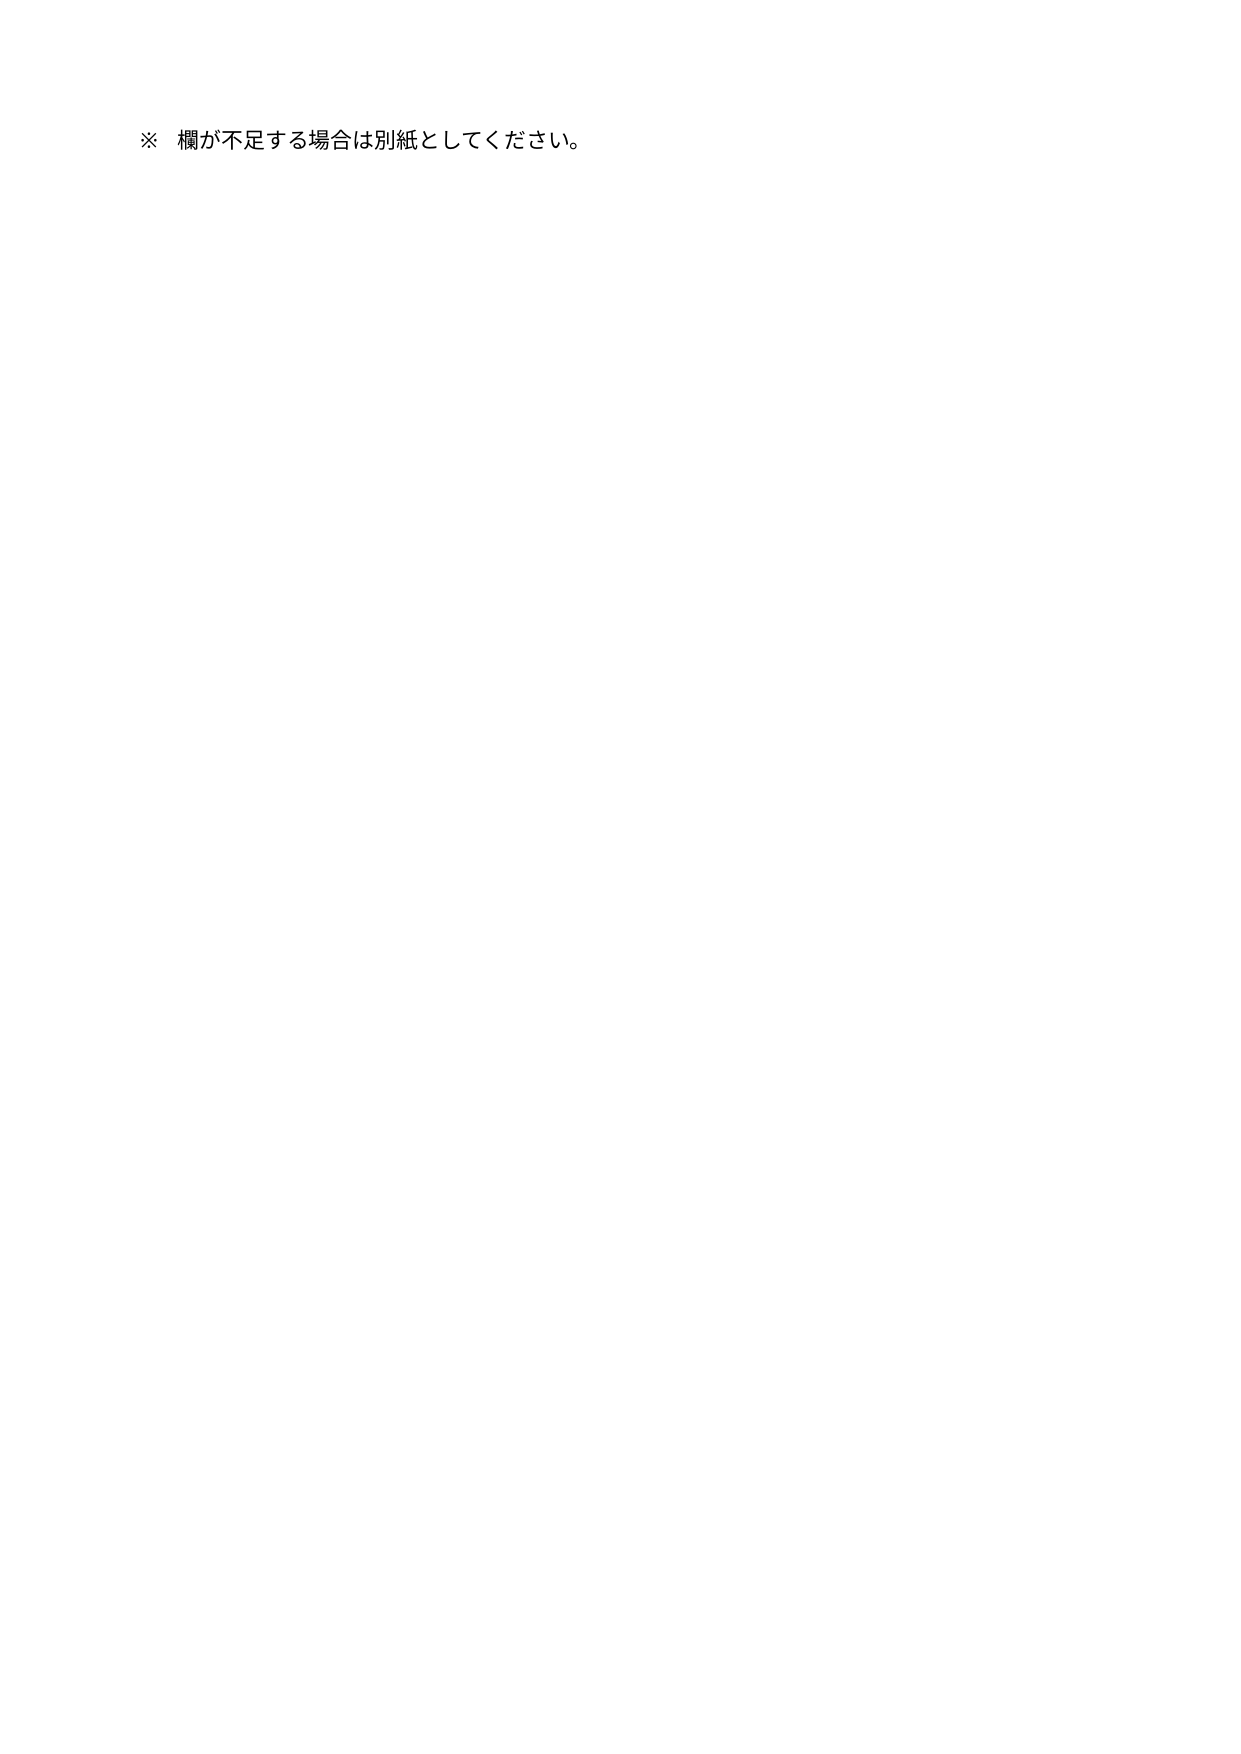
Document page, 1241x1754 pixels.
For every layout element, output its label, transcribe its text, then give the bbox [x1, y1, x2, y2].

list 欄が不足する場合は別紙としてください。 [140, 120, 1122, 158]
